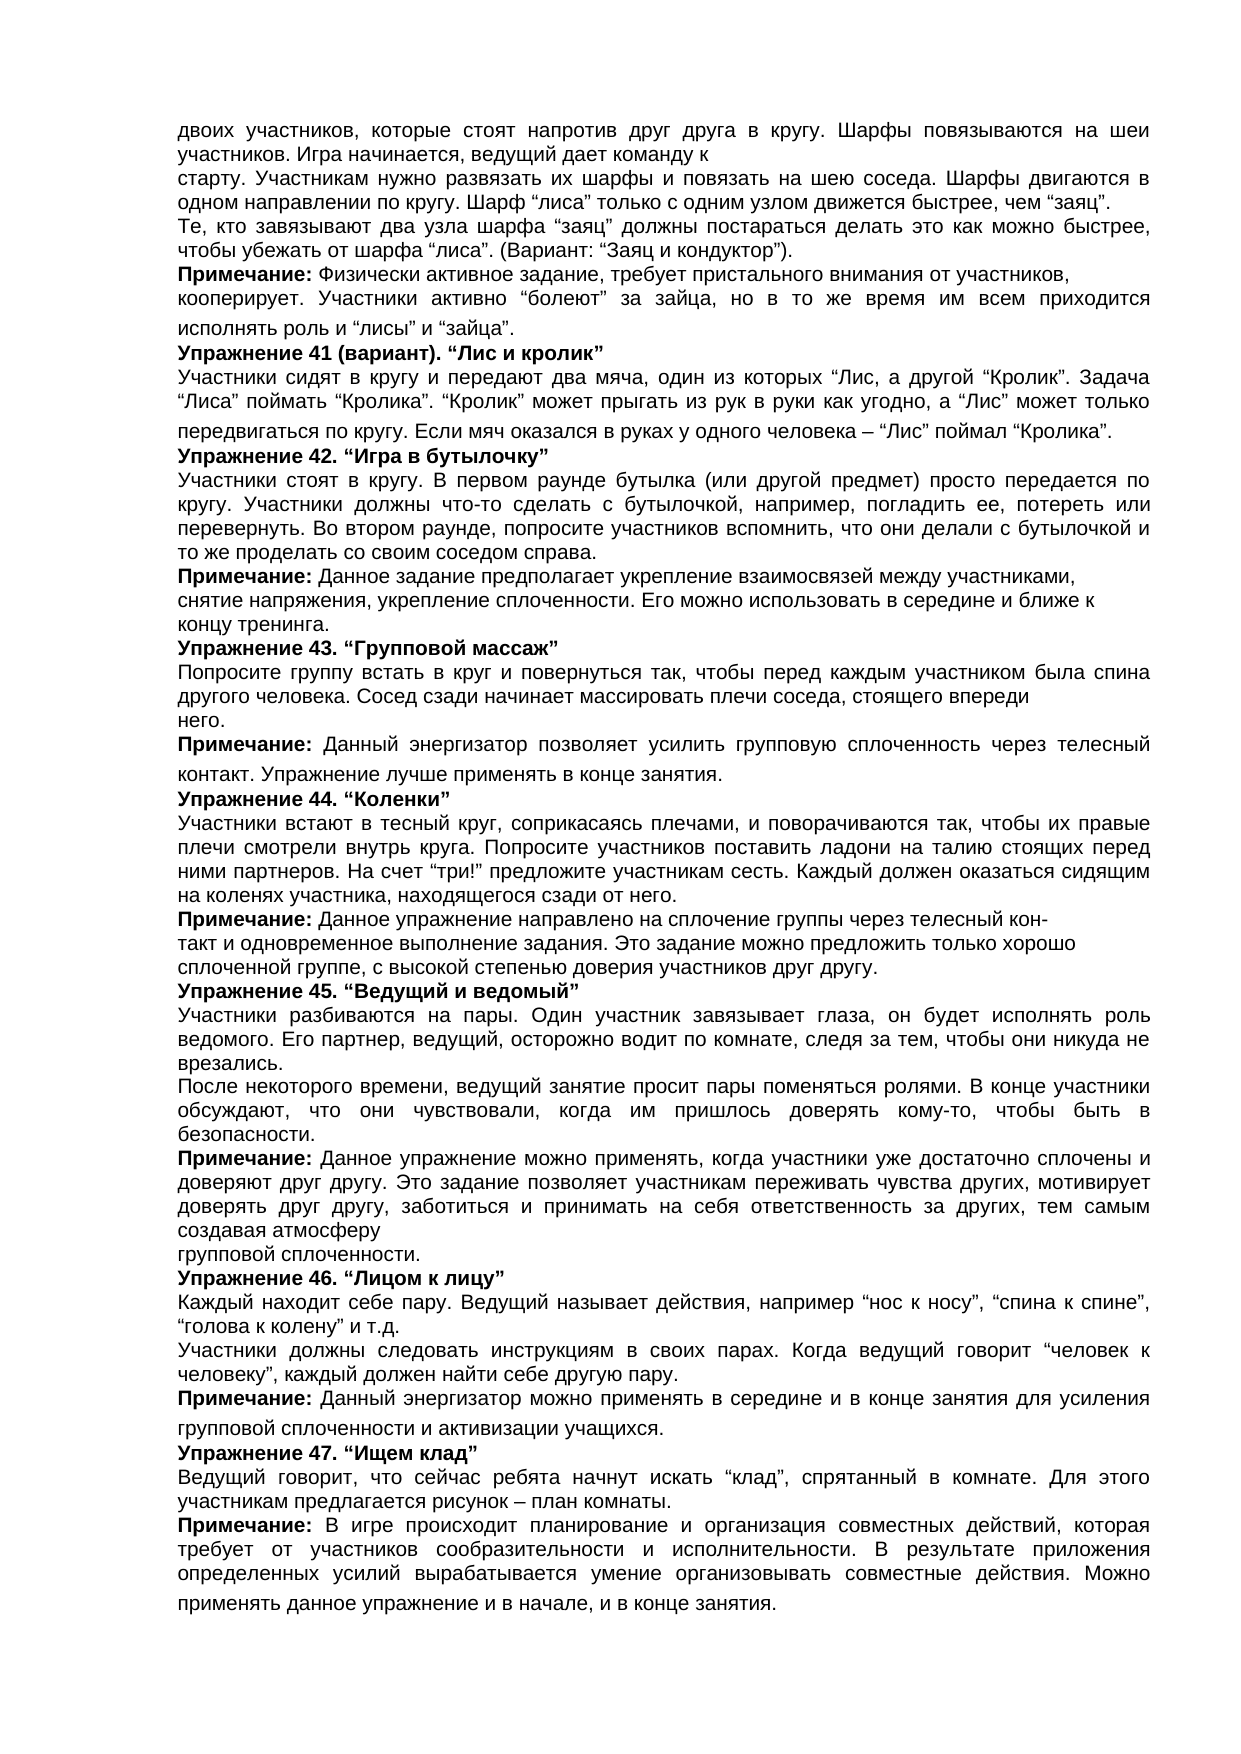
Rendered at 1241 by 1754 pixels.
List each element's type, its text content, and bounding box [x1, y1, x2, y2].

text сплоченной группе, с высокой степенью доверия участников друг другу. [177, 954, 1152, 978]
text Примечание: Данное упражнение направлено на сплочение группы через телесный кон- [177, 907, 1152, 931]
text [177, 118, 1152, 166]
text Участники сидят в кругу и передают два мяча, один из которых “Лис, а другой “Кролик”. Задача “Лиса” поймать “Кролика”. “Кролик” может прыгать из рук в руки как угодно, а “Лис” может только передвигаться по кругу. Если мяч оказался в руках у одного человека – “Лис” поймал “Кролика”. [177, 365, 1152, 444]
text такт и одновременное выполнение задания. Это задание можно предложить только хорошо [177, 931, 1152, 954]
text концу тренинга. [177, 612, 1152, 636]
text Каждый находит себе пару. Ведущий называет действия, например “нос к носу”, “спина к спине”, “голова к колену” и т.д. [177, 1290, 1152, 1338]
text старту. Участникам нужно развязать их шарфы и повязать на шею соседа. Шарфы двигаются в одном направлении по кругу. Шарф “лиса” только с одним узлом движется быстрее, чем “заяц”. [177, 166, 1152, 214]
text Упражнение 43. “Групповой массаж” [177, 636, 1152, 660]
text Те, кто завязывают два узла шарфа “заяц” должны постараться делать это как можно быстрее, чтобы убежать от шарфа “лиса”. (Вариант: “Заяц и кондуктор”). [177, 214, 1152, 262]
text Упражнение 45. “Ведущий и ведомый” [177, 978, 1152, 1002]
text Участники разбиваются на пары. Один участник завязывает глаза, он будет исполнять роль ведомого. Его партнер, ведущий, осторожно водит по комнате, следя за тем, чтобы они никуда не врезались. [177, 1002, 1152, 1074]
text Упражнение 46. “Лицом к лицу” [177, 1266, 1152, 1290]
text Участники встают в тесный круг, соприкасаясь плечами, и поворачиваются так, чтобы их правые плечи смотрели внутрь круга. Попросите участников поставить ладони на талию стоящих перед ними партнеров. На счет “три!” предложите участникам сесть. Каждый должен оказаться сидящим на коленях участника, находящегося сзади от него. [177, 811, 1152, 907]
text Упражнение 42. “Игра в бутылочку” [177, 444, 1152, 468]
text кооперирует. Участники активно “болеют” за зайца, но в то же время им всем приходится исполнять роль и “лисы” и “зайца”. [177, 286, 1152, 341]
text него. [177, 708, 1152, 732]
text Упражнение 44. “Коленки” [177, 787, 1152, 811]
text Примечание: Данное упражнение можно применять, когда участники уже достаточно сплочены и доверяют друг другу. Это задание позволяет участникам переживать чувства других, мотивирует доверять друг другу, заботиться и принимать на себя ответственность за других, тем самым создавая атмосферу [177, 1146, 1152, 1242]
text Упражнение 47. “Ищем клад” [177, 1441, 1152, 1465]
text Примечание: Физически активное задание, требует пристального внимания от участников, [177, 262, 1152, 286]
text Примечание: В игре происходит планирование и организация совместных действий, которая требует от участников сообразительности и исполнительности. В результате приложения определенных усилий вырабатывается умение организовывать совместные действия. Можно применять данное упражнение и в начале, и в конце занятия. [177, 1513, 1152, 1616]
text Примечание: Данное задание предполагает укрепление взаимосвязей между участниками, [177, 564, 1152, 588]
text групповой сплоченности. [177, 1242, 1152, 1266]
text После некоторого времени, ведущий занятие просит пары поменяться ролями. В конце участники обсуждают, что они чувствовали, когда им пришлось доверять кому-то, чтобы быть в безопасности. [177, 1074, 1152, 1146]
text Участники должны следовать инструкциям в своих парах. Когда ведущий говорит “человек к человеку”, каждый должен найти себе другую пару. [177, 1338, 1152, 1386]
text Примечание: Данный энергизатор можно применять в середине и в конце занятия для усиления групповой сплоченности и активизации учащихся. [177, 1386, 1152, 1441]
text Попросите группу встать в круг и повернуться так, чтобы перед каждым участником была спина другого человека. Сосед сзади начинает массировать плечи соседа, стоящего впереди [177, 660, 1152, 708]
text Примечание: Данный энергизатор позволяет усилить групповую сплоченность через телесный контакт. Упражнение лучше применять в конце занятия. [177, 732, 1152, 787]
text Упражнение 41 (вариант). “Лис и кролик” [177, 341, 1152, 365]
text Участники стоят в кругу. В первом раунде бутылка (или другой предмет) просто передается по кругу. Участники должны что-то сделать с бутылочкой, например, погладить ее, потереть или перевернуть. Во втором раунде, попросите участников вспомнить, что они делали с бутылочкой и то же проделать со своим соседом справа. [177, 468, 1152, 564]
text Ведущий говорит, что сейчас ребята начнут искать “клад”, спрятанный в комнате. Для этого участникам предлагается рисунок – план комнаты. [177, 1465, 1152, 1513]
text снятие напряжения, укрепление сплоченности. Его можно использовать в середине и ближе к [177, 588, 1152, 612]
